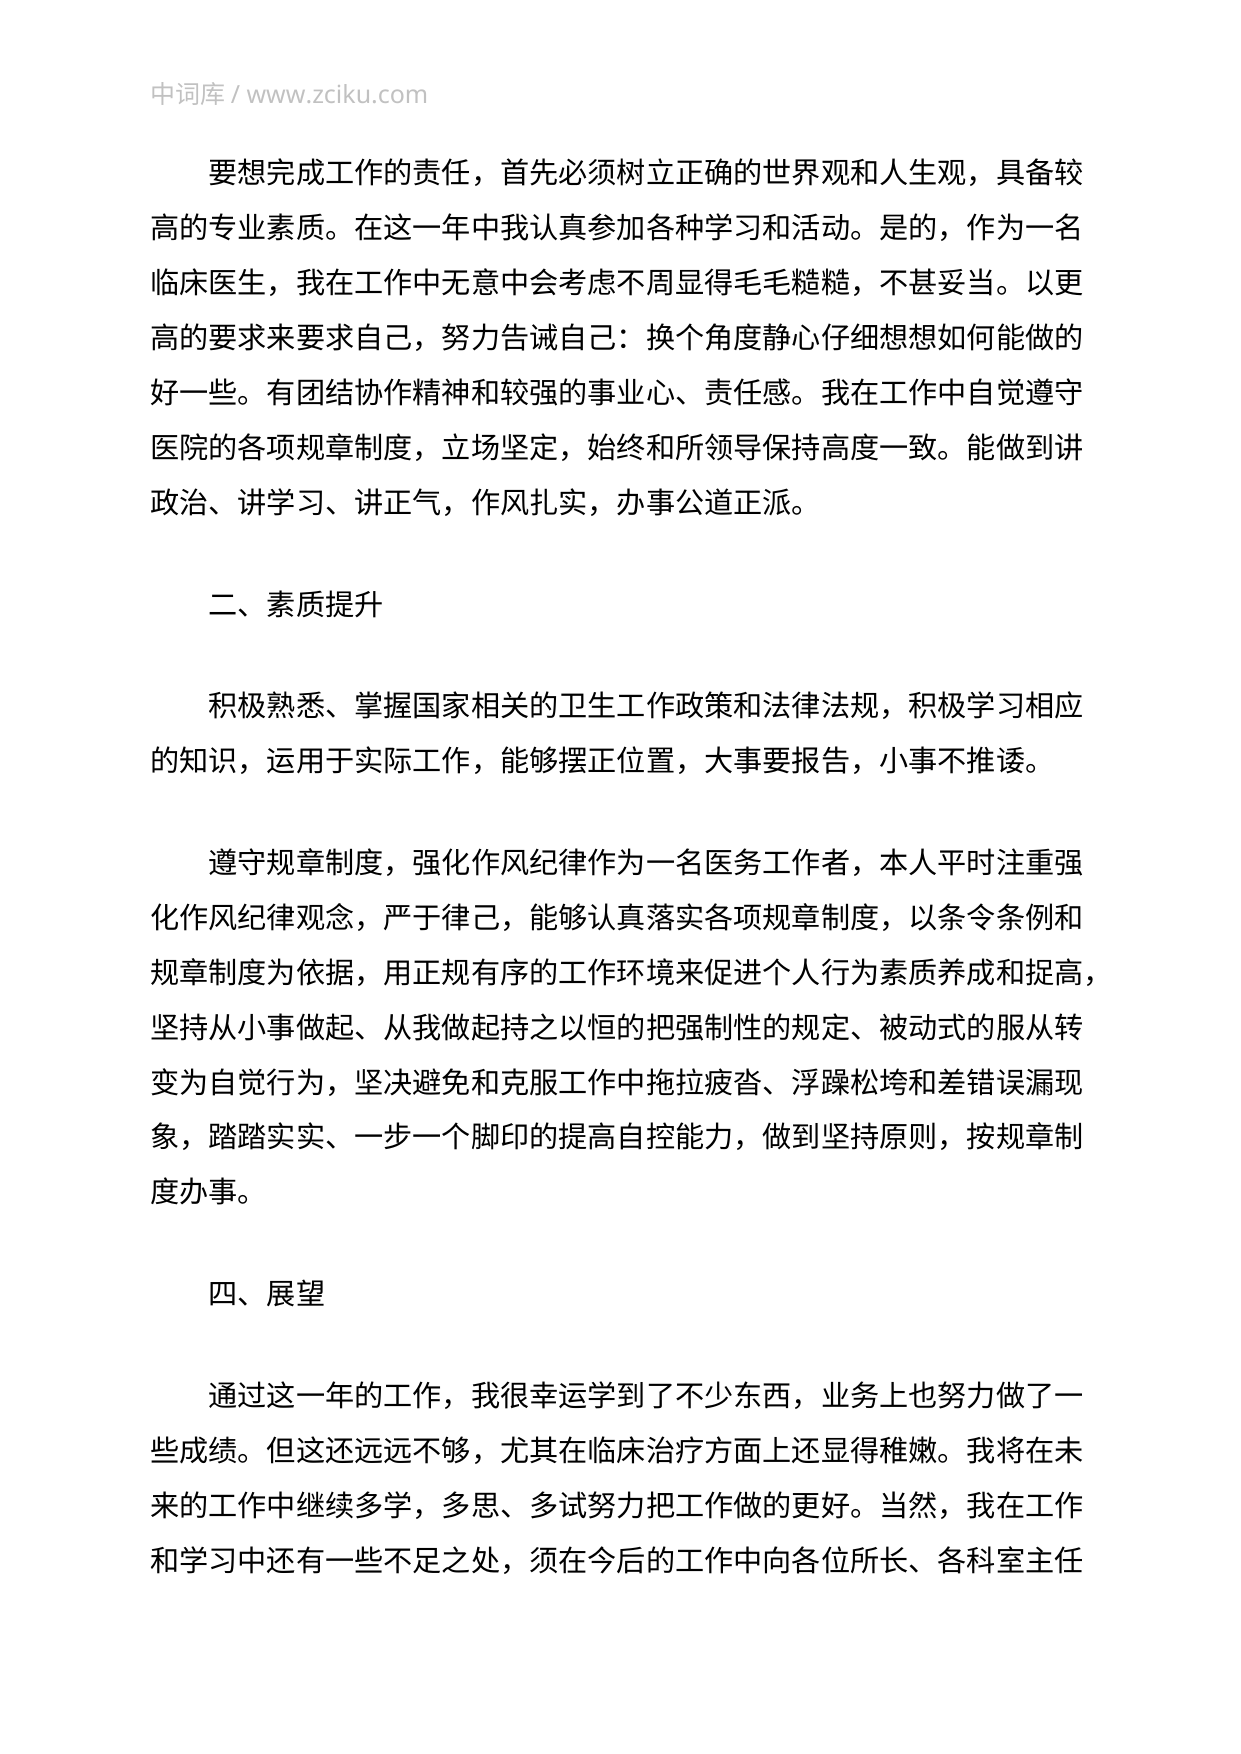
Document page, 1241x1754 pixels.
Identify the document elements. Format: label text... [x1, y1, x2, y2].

text 遵守规章制度，强化作风纪律作为一名医务工作者，本人平时注重强化作风纪律观念，严于律己，能够认真落实各项规章制度，以条令条例和规章制度为依据，用正规有序的工作环境来促进个人行为素质养成和捉高，坚持从小事做起、从我做起持之以恒的把强制性的规定、被动式的服从转变为自觉行为，坚决避免和克服工作中拖拉疲沓、浮躁松垮和差错误漏现象，踏踏实实、一步一个脚印的提高自控能力，做到坚持原则，按规章制度办事。 [150, 839, 1090, 1211]
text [150, 1372, 1090, 1579]
text 二、素质提升 [150, 581, 1090, 623]
text 要想完成工作的责任，首先必须树立正确的世界观和人生观，具备较高的专业素质。在这一年中我认真参加各种学习和活动。是的，作为一名临床医生，我在工作中无意中会考虑不周显得毛毛糙糙，不甚妥当。以更高的要求来要求自己，努力告诫自己：换个角度静心仔细想想如何能做的好一些。有团结协作精神和较强的事业心、责任感。我在工作中自觉遵守医院的各项规章制度，立场坚定，始终和所领导保持高度一致。能做到讲政治、讲学习、讲正气，作风扎实，办事公道正派。 [150, 150, 1090, 522]
text 积极熟悉、掌握国家相关的卫生工作政策和法律法规，积极学习相应的知识，运用于实际工作，能够摆正位置，大事要报告，小事不推诿。 [150, 683, 1090, 780]
text 四、展望 [150, 1271, 1090, 1313]
